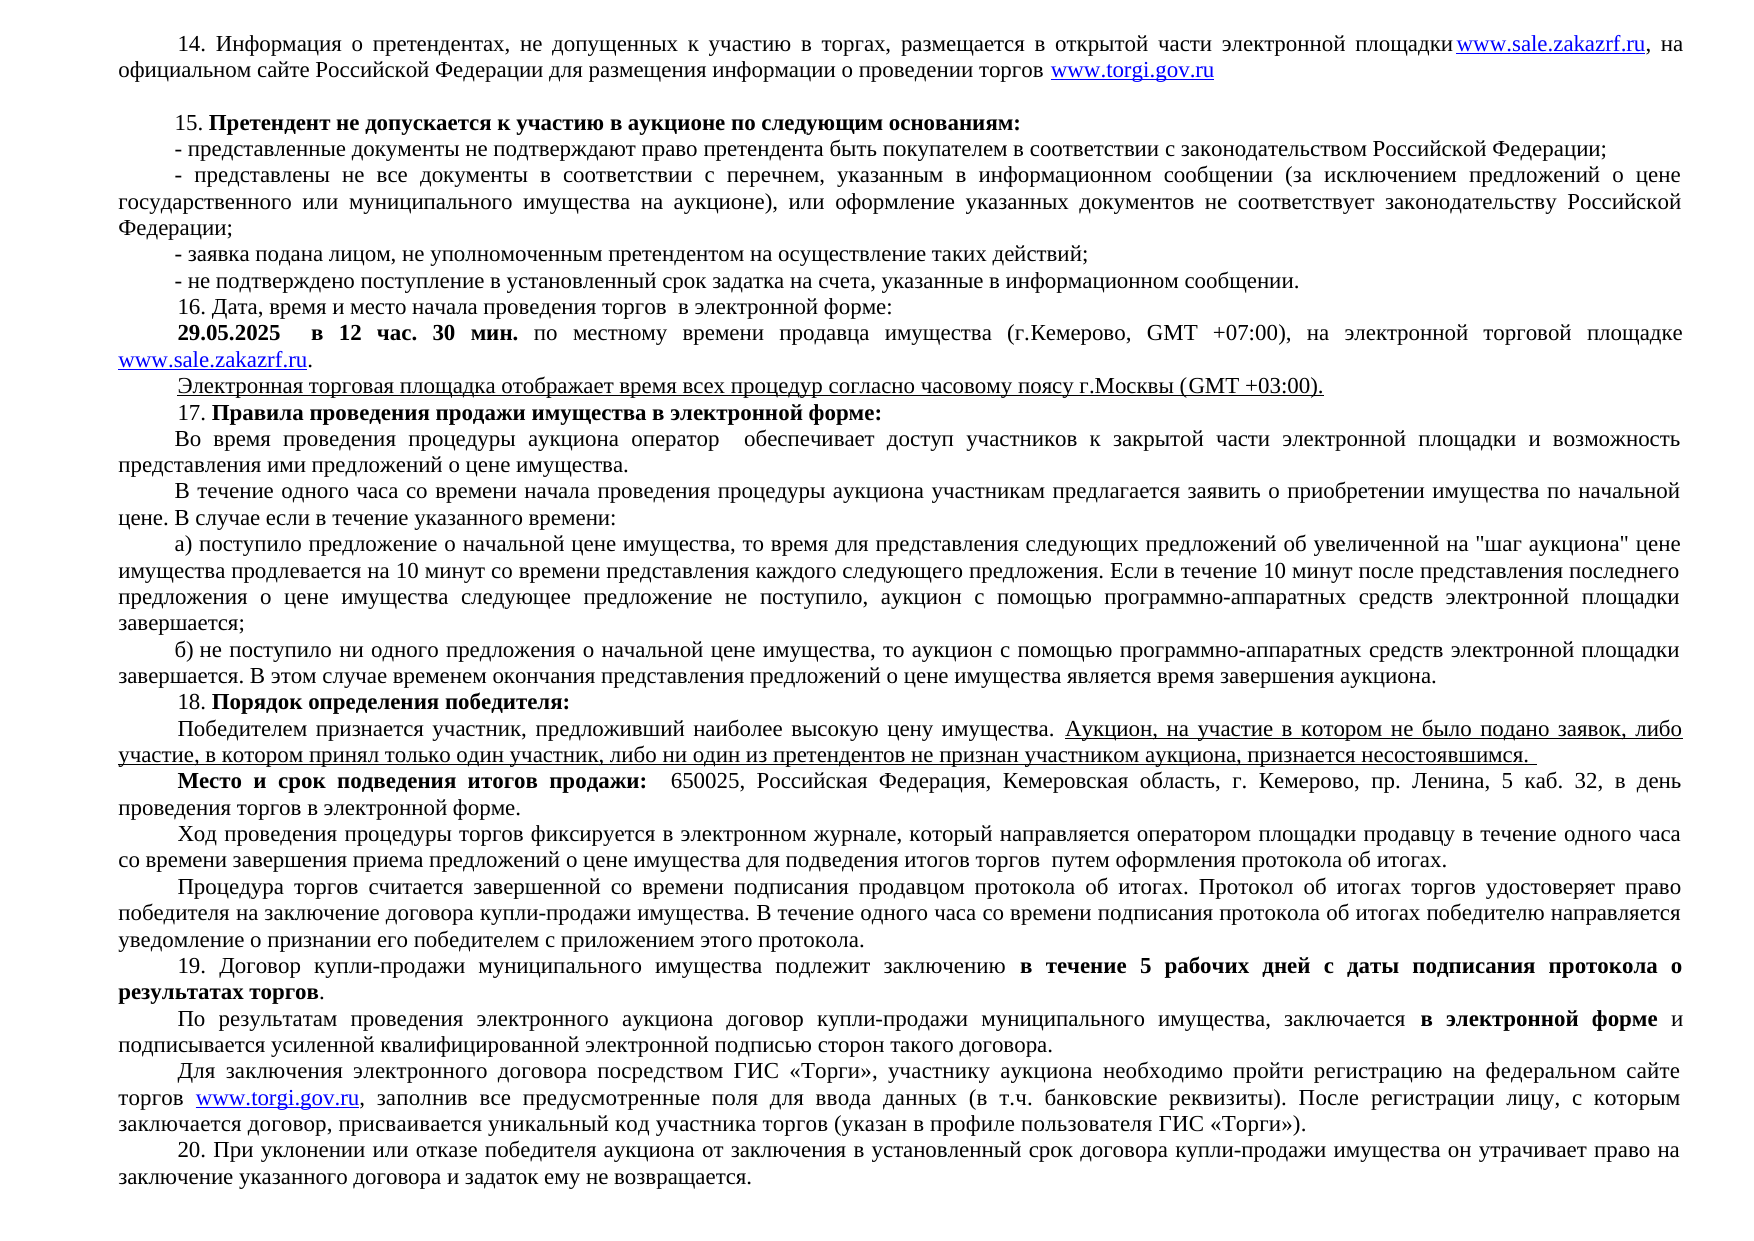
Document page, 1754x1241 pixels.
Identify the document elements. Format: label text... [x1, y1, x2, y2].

text Ход проведения процедуры торгов фиксируется в электронном журнале, который направляется оператором площадки продавцу в течение одного часа со времени завершения приема предложений о цене имущества для подведения итогов торгов путем оформления протокола об итогах. [118, 820, 1683, 873]
text Во время проведения процедуры аукциона оператор обеспечивает доступ участников к закрытой части электронной площадки и возможность представления ими предложений о цене имущества. [118, 425, 1683, 478]
text Место и срок подведения итогов продажи: 650025, Российская Федерация, Кемеровская область, г. Кемерово, пр. Ленина, 5 каб. 32, в день проведения торгов в электронной форме. [118, 767, 1683, 820]
text 18. Порядок определения победителя: [118, 688, 1683, 715]
text 15. Претендент не допускается к участию в аукционе по следующим основаниям: [118, 109, 1683, 135]
text По результатам проведения электронного аукциона договор купли-продажи муниципального имущества, заключается в электронной форме и подписывается усиленной квалифицированной электронной подписью сторон такого договора. [118, 1005, 1683, 1057]
text 29.05.2025 в 12 час. 30 мин. по местному времени продавца имущества (г.Кемерово, GMT +07:00), на электронной торговой площадке www.sale.zakazrf.ru. [118, 319, 1683, 372]
text 14. Информация о претендентах, не допущенных к участию в торгах, размещается в открытой части электронной площадкиwww.sale.zakazrf.ru, на официальном сайте Российской Федерации для размещения информации о проведении торгов www.torgi.gov.ru [118, 29, 1683, 82]
text 17. Правила проведения продажи имущества в электронной форме: [118, 398, 1683, 425]
text - представлены не все документы в соответствии с перечнем, указанным в информационном сообщении (за исключением предложений о цене государственного или муниципального имущества на аукционе), или оформление указанных документов не соответствует законодательству Российской Федерации; [118, 161, 1683, 240]
text - не подтверждено поступление в установленный срок задатка на счета, указанные в информационном сообщении. [118, 267, 1683, 293]
text Электронная торговая площадка отображает время всех процедур согласно часовому поясу г.Москвы (GMT +03:00). [118, 372, 1683, 398]
text 16. Дата, время и место начала проведения торгов в электронной форме: [118, 293, 1683, 319]
text - заявка подана лицом, не уполномоченным претендентом на осуществление таких действий; [118, 240, 1683, 267]
text Для заключения электронного договора посредством ГИС «Торги», участнику аукциона необходимо пройти регистрацию на федеральном сайте торгов www.torgi.gov.ru, заполнив все предусмотренные поля для ввода данных (в т.ч. банковские реквизиты). После регистрации лицу, с которым заключается договор, присваивается уникальный код участника торгов (указан в профиле пользователя ГИС «Торги»). [118, 1057, 1683, 1136]
text - представленные документы не подтверждают право претендента быть покупателем в соответствии с законодательством Российской Федерации; [118, 135, 1683, 161]
text б) не поступило ни одного предложения о начальной цене имущества, то аукцион с помощью программно-аппаратных средств электронной площадки завершается. В этом случае временем окончания представления предложений о цене имущества является время завершения аукциона. [118, 636, 1683, 688]
text 20. При уклонении или отказе победителя аукциона от заключения в установленный срок договора купли-продажи имущества он утрачивает право на заключение указанного договора и задаток ему не возвращается. [118, 1136, 1683, 1189]
text а) поступило предложение о начальной цене имущества, то время для представления следующих предложений об увеличенной на "шаг аукциона" цене имущества продлевается на 10 минут со времени представления каждого следующего предложения. Если в течение 10 минут после представления последнего предложения о цене имущества следующее предложение не поступило, аукцион с помощью программно-аппаратных средств электронной площадки завершается; [118, 530, 1683, 636]
text В течение одного часа со времени начала проведения процедуры аукциона участникам предлагается заявить о приобретении имущества по начальной цене. В случае если в течение указанного времени: [118, 478, 1683, 530]
text Процедура торгов считается завершенной со времени подписания продавцом протокола об итогах. Протокол об итогах торгов удостоверяет право победителя на заключение договора купли-продажи имущества. В течение одного часа со времени подписания протокола об итогах победителю направляется уведомление о признании его победителем с приложением этого протокола. [118, 873, 1683, 952]
text 19. Договор купли-продажи муниципального имущества подлежит заключению в течение 5 рабочих дней с даты подписания протокола о результатах торгов. [118, 952, 1683, 1005]
text Победителем признается участник, предложивший наиболее высокую цену имущества. Аукцион, на участие в котором не было подано заявок, либо участие, в котором принял только один участник, либо ни один из претендентов не признан участником аукциона, признается несостоявшимся. [118, 715, 1683, 767]
